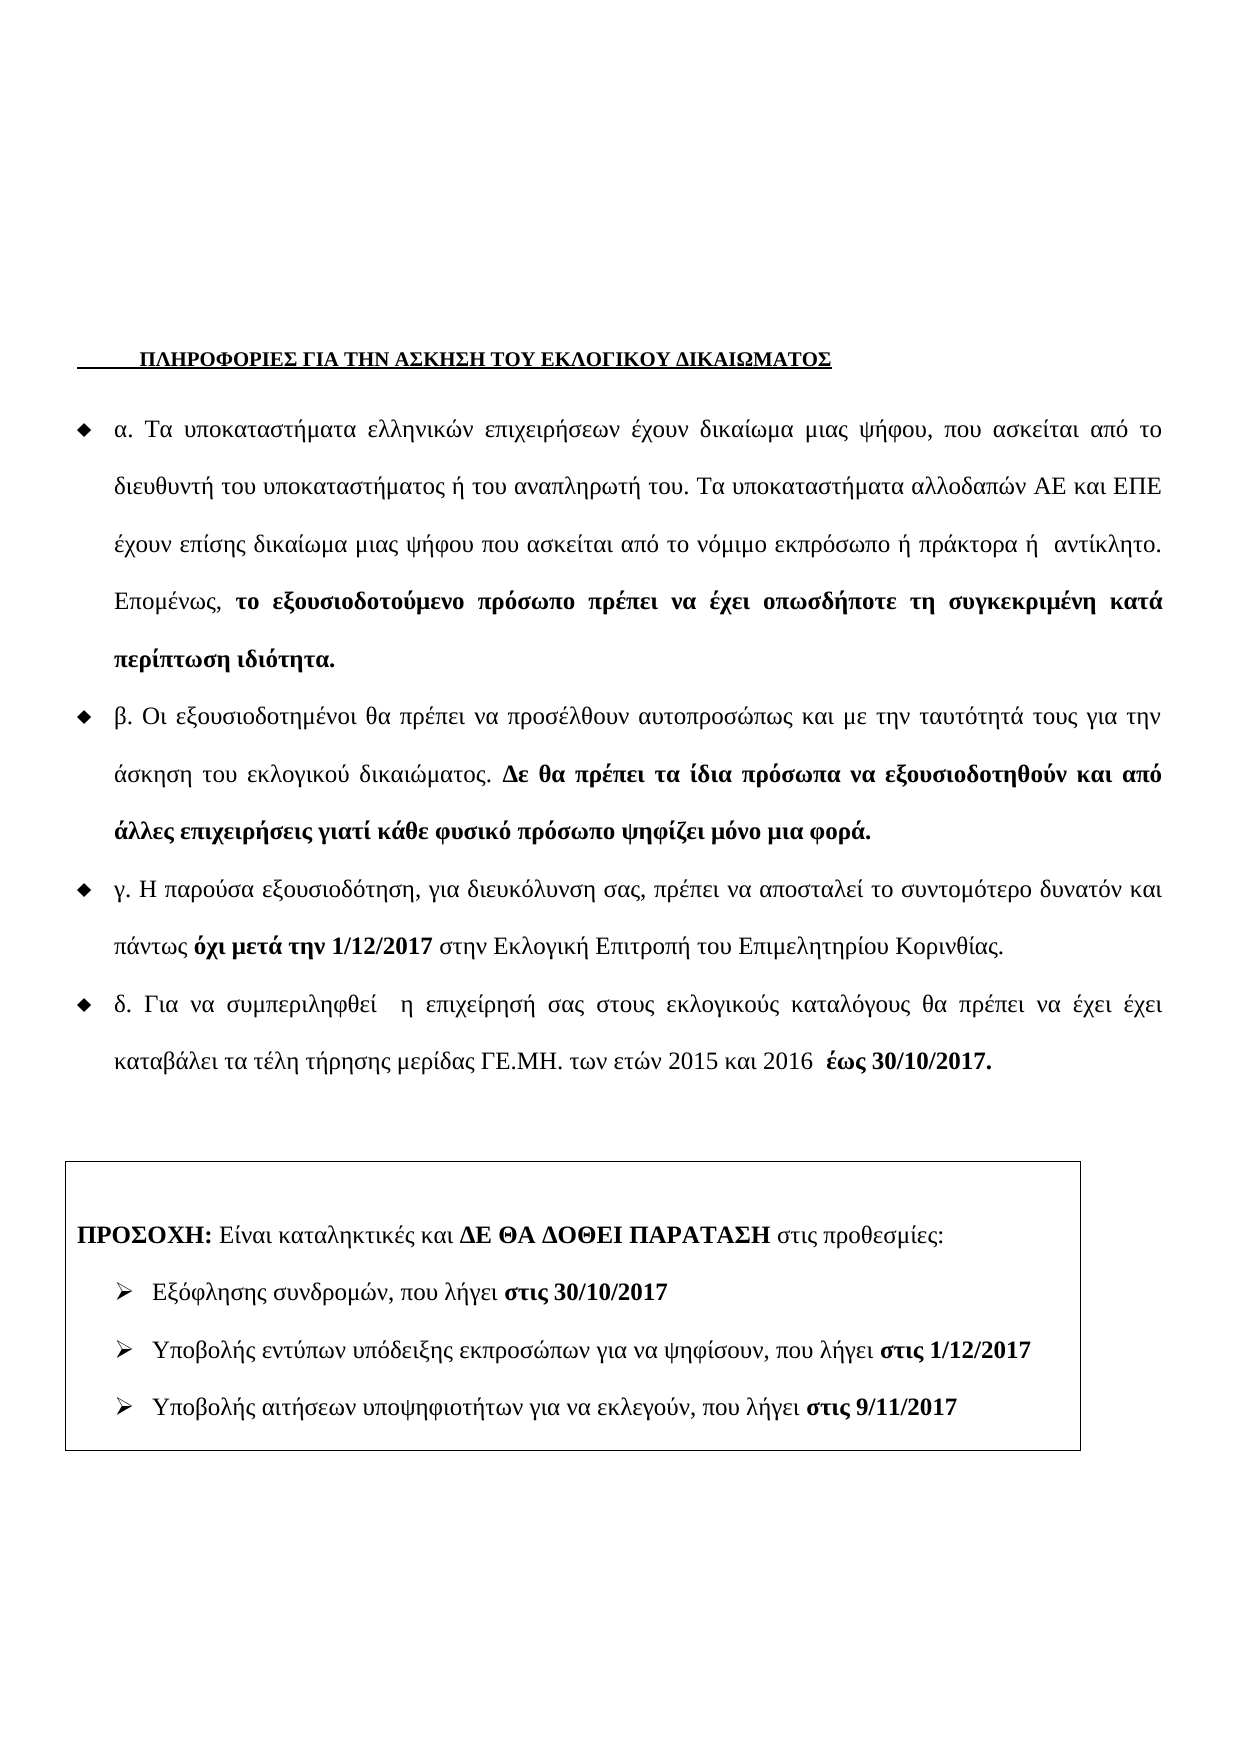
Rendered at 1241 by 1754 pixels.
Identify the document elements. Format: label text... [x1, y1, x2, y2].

list δ. Για να συμπεριληφθεί η επιχείρησή σας στους εκλογικούς καταλόγους θα πρέπει να έχει έχει καταβάλει τα τέλη τήρησης μερίδας ΓΕ.ΜΗ. των ετών 2015 και 2016 έως 30/10/2017. [77, 989, 1163, 1075]
list β. Οι εξουσιοδοτημένοι θα πρέπει να προσέλθουν αυτοπροσώπως και με την ταυτότητά τους για την άσκηση του εκλογικού δικαιώματος. Δε θα πρέπει τα ίδια πρόσωπα να εξουσιοδοτηθούν και από άλλες επιχειρήσεις γιατί κάθε φυσικό πρόσωπο ψηφίζει μόνο μια φορά. [77, 701, 1163, 845]
table_header ΠΡΟΣΟΧΗ: Είναι καταληκτικές και ΔΕ ΘΑ ΔΟΘΕΙ ΠΑΡΑΤΑΣΗ στις προθεσμίες: Εξόφλησης συνδρομών, που λήγει στις 30/10/2017 Υποβολής εντύπων υπόδειξης εκπροσώπων για να ψηφίσουν, που λήγει στις 1/12/2017 Υποβολής αιτήσεων υποψηφιοτήτων για να εκλεγούν, που λήγει στις 9/11/2017 [66, 1162, 1080, 1450]
list γ. Η παρούσα εξουσιοδότηση, για διευκόλυνση σας, πρέπει να αποσταλεί το συντομότερο δυνατόν και πάντως όχι μετά την 1/12/2017 στην Εκλογική Επιτροπή του Επιμελητηρίου Κορινθίας. [77, 874, 1163, 960]
subtitle ΠΛΗΡΟΦΟΡΙΕΣ ΓΙΑ ΤΗΝ ΑΣΚΗΣΗ ΤΟΥ ΕΚΛΟΓΙΚΟΥ ΔΙΚΑΙΩΜΑΤΟΣ [77, 347, 1163, 371]
list α. Τα υποκαταστήματα ελληνικών επιχειρήσεων έχουν δικαίωμα μιας ψήφου, που ασκείται από το διευθυντή του υποκαταστήματος ή του αναπληρωτή του. Τα υποκαταστήματα αλλοδαπών ΑΕ και ΕΠΕ έχουν επίσης δικαίωμα μιας ψήφου που ασκείται από το νόμιμο εκπρόσωπο ή πράκτορα ή αντίκλητο. Επομένως, το εξουσιοδοτούμενο πρόσωπο πρέπει να έχει οπωσδήποτε τη συγκεκριμένη κατά περίπτωση ιδιότητα. [77, 414, 1163, 672]
